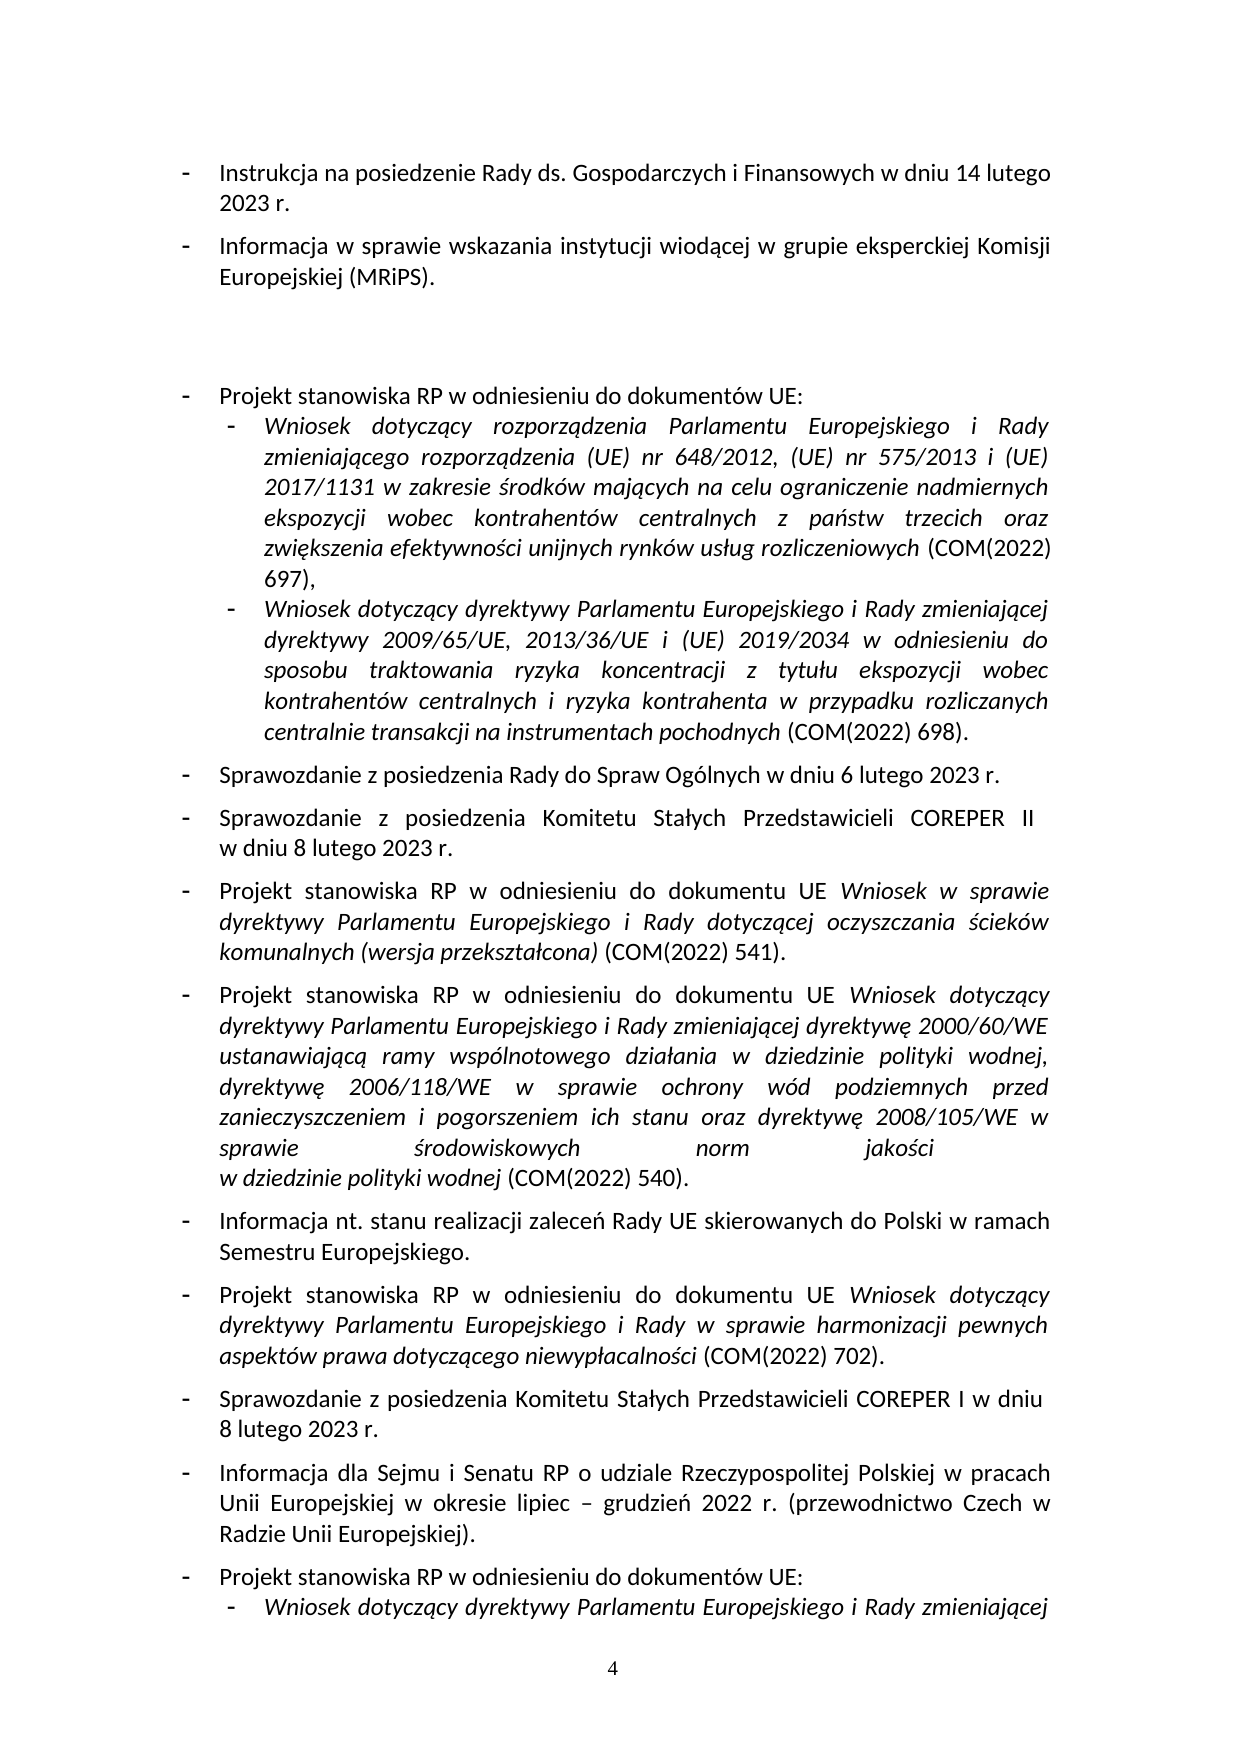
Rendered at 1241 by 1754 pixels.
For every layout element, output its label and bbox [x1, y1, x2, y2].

table_header [133, 133, 1063, 1633]
